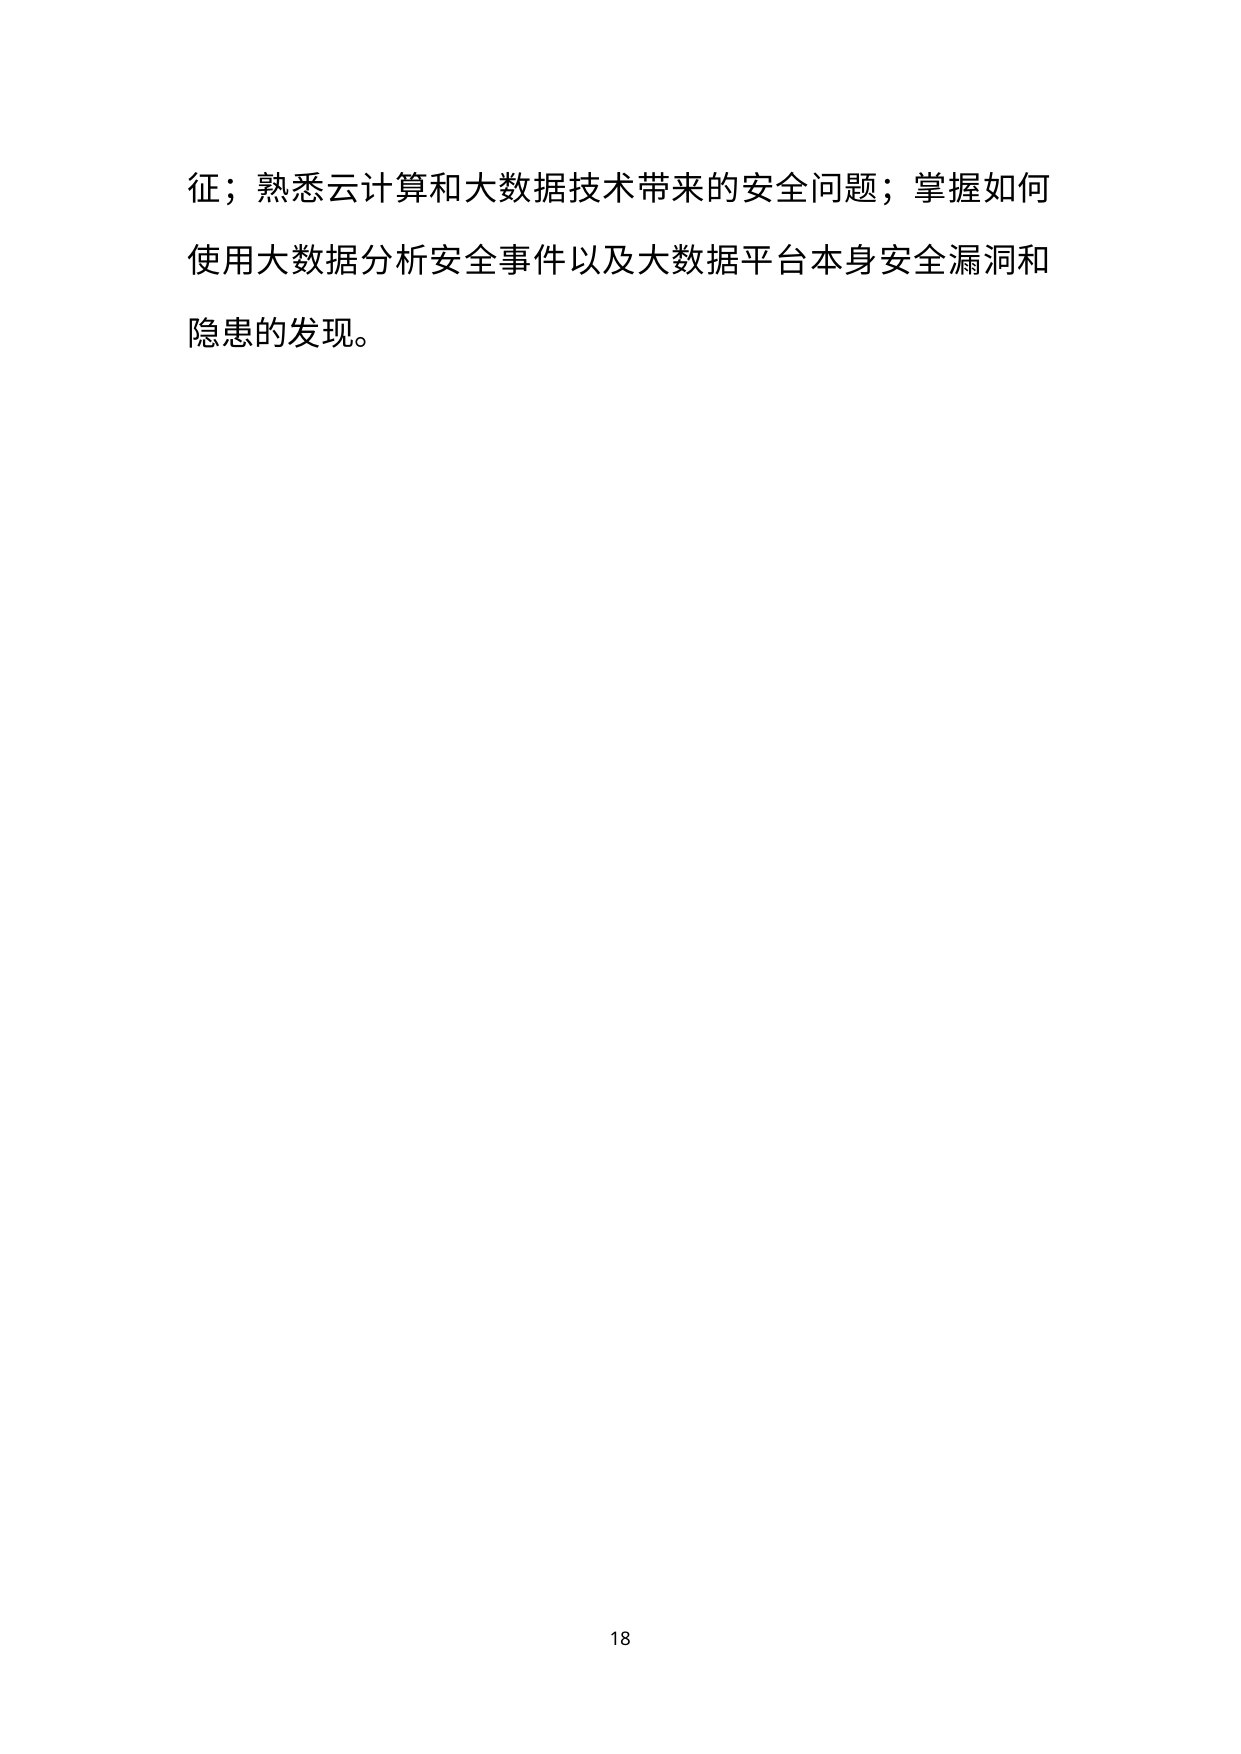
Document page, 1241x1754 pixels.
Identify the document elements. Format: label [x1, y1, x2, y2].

text [187, 162, 1053, 355]
